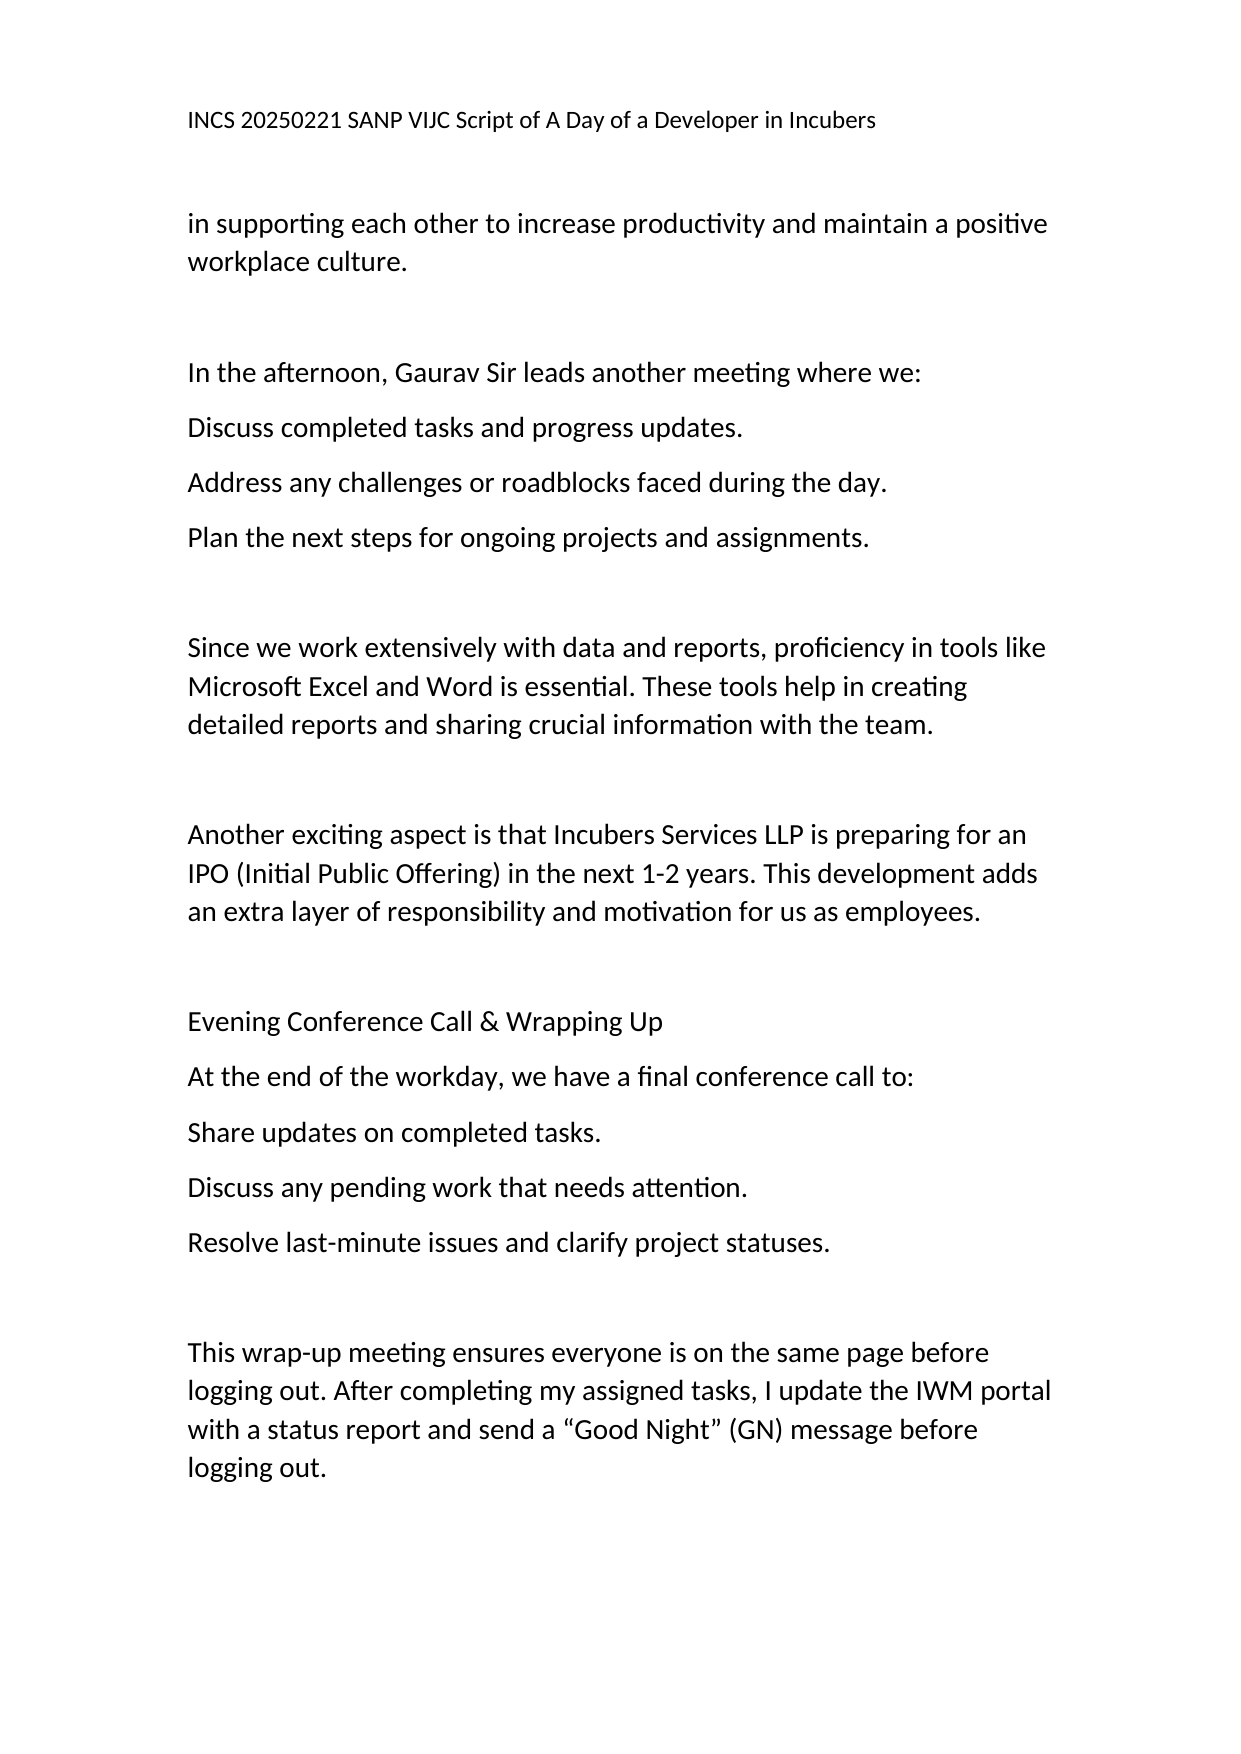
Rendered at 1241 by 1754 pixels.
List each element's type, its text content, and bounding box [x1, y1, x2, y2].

text Plan the next steps for ongoing projects and assignments. [187, 519, 1053, 555]
text This wrap-up meeting ensures everyone is on the same page before logging out. After completing my assigned tasks, I update the IWM portal with a status report and send a “Good Night” (GN) message before logging out. [187, 1334, 1053, 1485]
text Evening Conference Call & Wrapping Up [187, 1003, 1053, 1039]
text Address any challenges or roadblocks faced during the day. [187, 464, 1053, 499]
text At the end of the workday, we have a final conference call to: [187, 1058, 1053, 1094]
text Since we work extensively with data and reports, proficiency in tools like Microsoft Excel and Word is essential. These tools help in creating detailed reports and sharing crucial information with the team. [187, 629, 1053, 742]
text Share updates on completed tasks. [187, 1114, 1053, 1149]
text Discuss any pending work that needs attention. [187, 1169, 1053, 1204]
text In the afternoon, Gaurav Sir leads another meeting where we: [187, 354, 1053, 389]
text Discuss completed tasks and progress updates. [187, 409, 1053, 444]
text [187, 205, 1053, 279]
text Another exciting aspect is that Incubers Services LLP is preparing for an IPO (Initial Public Offering) in the next 1-2 years. This development adds an extra layer of responsibility and motivation for us as employees. [187, 816, 1053, 929]
text Resolve last-minute issues and clarify project statuses. [187, 1224, 1053, 1259]
